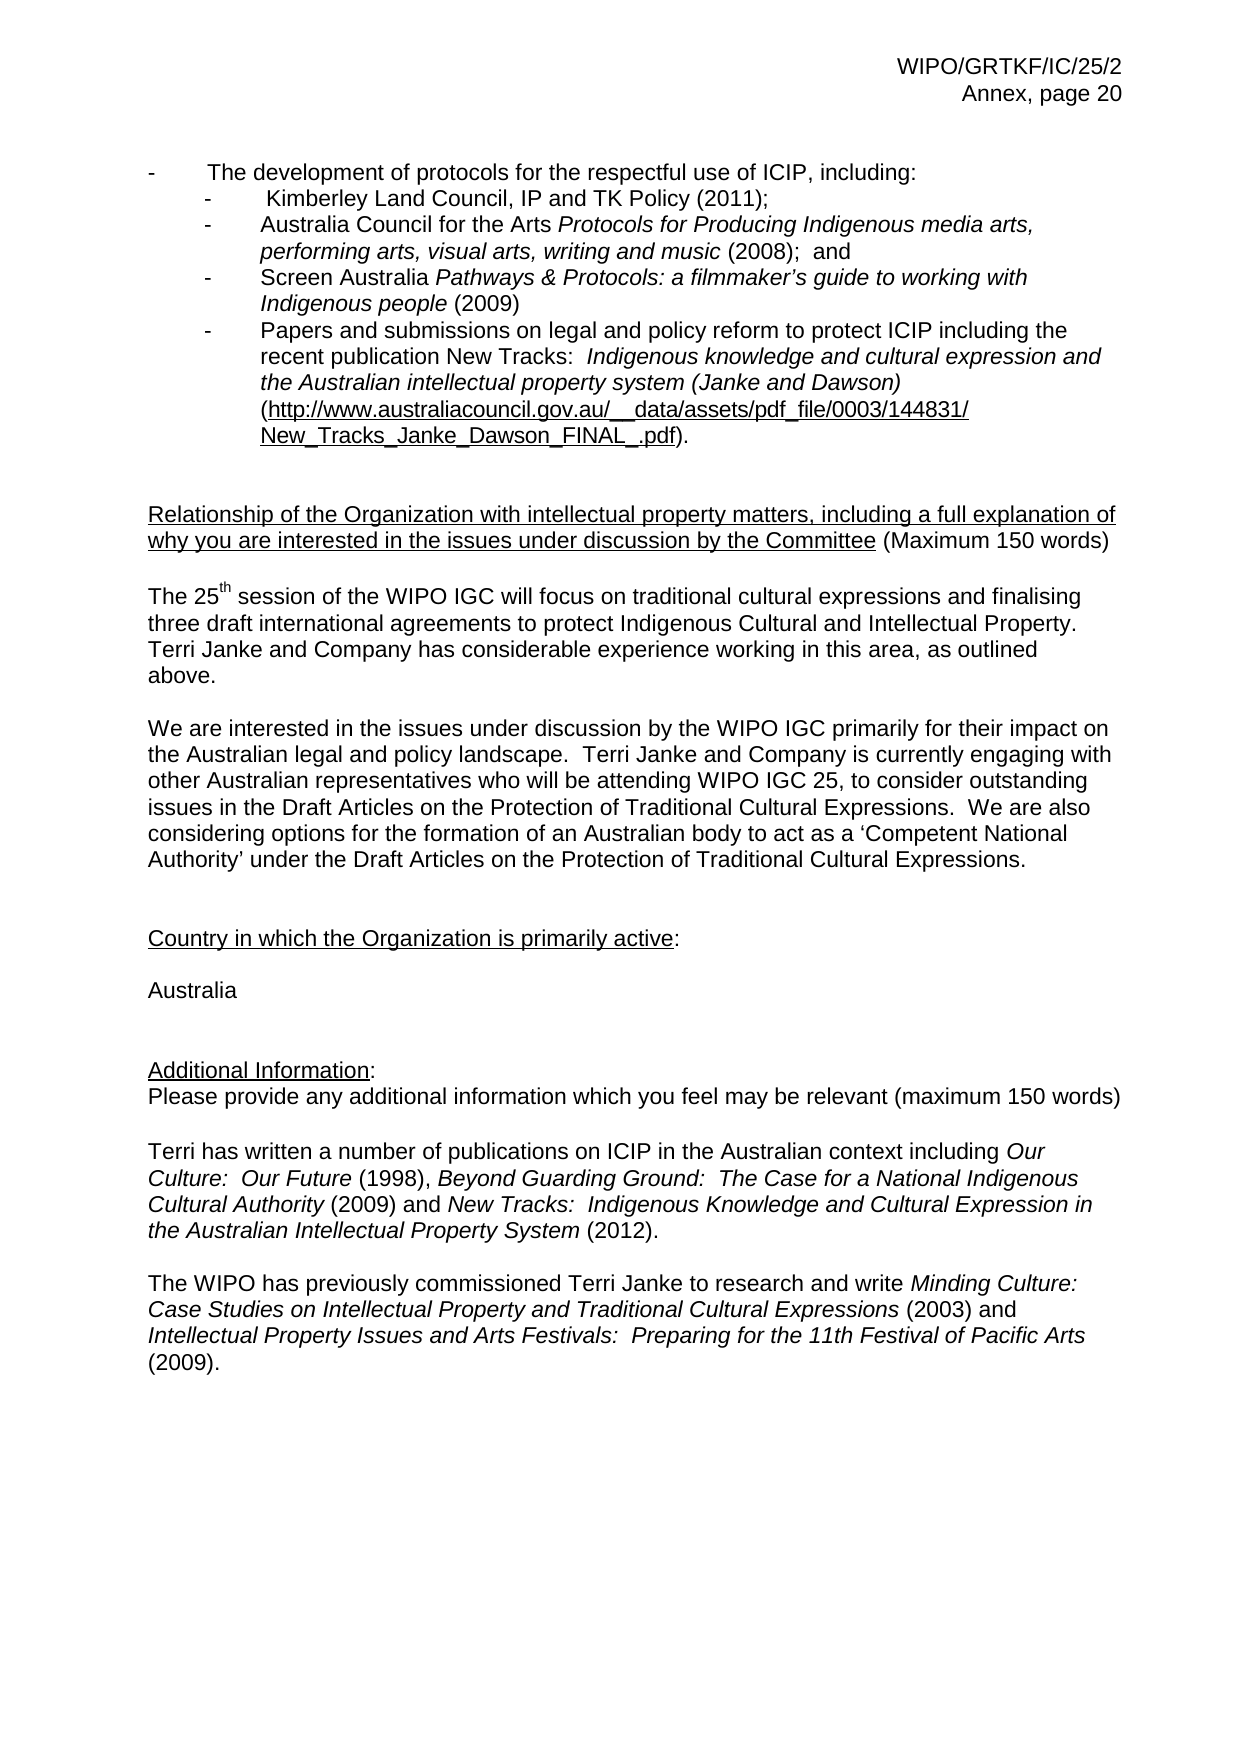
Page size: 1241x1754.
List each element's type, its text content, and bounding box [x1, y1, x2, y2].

text Additional Information: [148, 1057, 1122, 1083]
text - The development of protocols for the respectful use of ICIP, including: [148, 158, 1122, 185]
text Country in which the Organization is primarily active: [148, 925, 1122, 951]
text - Kimberley Land Council, IP and TK Policy (2011); [204, 185, 1122, 211]
text Please provide any additional information which you feel may be relevant (maximum 150 words) [148, 1083, 1122, 1109]
text Relationship of the Organization with intellectual property matters, including a full explanation of why you are interested in the issues under discussion by the Committee (Maximum 150 words) [148, 501, 1122, 554]
text - Papers and submissions on legal and policy reform to protect ICIP including the recent publication New Tracks: Indigenous knowledge and cultural expression and the Australian intellectual property system (Janke and Dawson) (http://www.australiacouncil.gov.au/__data/assets/pdf_file/0003/144831/New_Tracks_Janke_Dawson_FINAL_.pdf). [204, 317, 1124, 448]
text We are interested in the issues under discussion by the WIPO IGC primarily for their impact on the Australian legal and policy landscape. Terri Janke and Company is currently engaging with other Australian representatives who will be attending WIPO IGC 25, to consider outstanding issues in the Draft Articles on the Protection of Traditional Cultural Expressions. We are also considering options for the formation of an Australian body to act as a ‘Competent National Authority’ under the Draft Articles on the Protection of Traditional Cultural Expressions. [148, 715, 1113, 872]
text Australia [148, 977, 1122, 1004]
text - Screen Australia Pathways & Protocols: a filmmaker’s guide to working with Indigenous people (2009) [204, 264, 1124, 317]
text - Australia Council for the Arts Protocols for Producing Indigenous media arts, performing arts, visual arts, writing and music (2008); and [204, 211, 1122, 264]
text The WIPO has previously commissioned Terri Janke to research and write Minding Culture: Case Studies on Intellectual Property and Traditional Cultural Expressions (2003) and Intellectual Property Issues and Arts Festivals: Preparing for the 11th Festival of Pacific Arts (2009). [148, 1270, 1101, 1375]
text The 25th session of the WIPO IGC will focus on traditional cultural expressions and finalising three draft international agreements to protect Indigenous Cultural and Intellectual Property. Terri Janke and Company has considerable experience working in this area, as outlined above. [148, 580, 1103, 689]
text Terri has written a number of publications on ICIP in the Australian context including Our Culture: Our Future (1998), Beyond Guarding Ground: The Case for a National Indigenous Cultural Authority (2009) and New Tracks: Indigenous Knowledge and Cultural Expression in the Australian Intellectual Property System (2012). [148, 1139, 1110, 1243]
